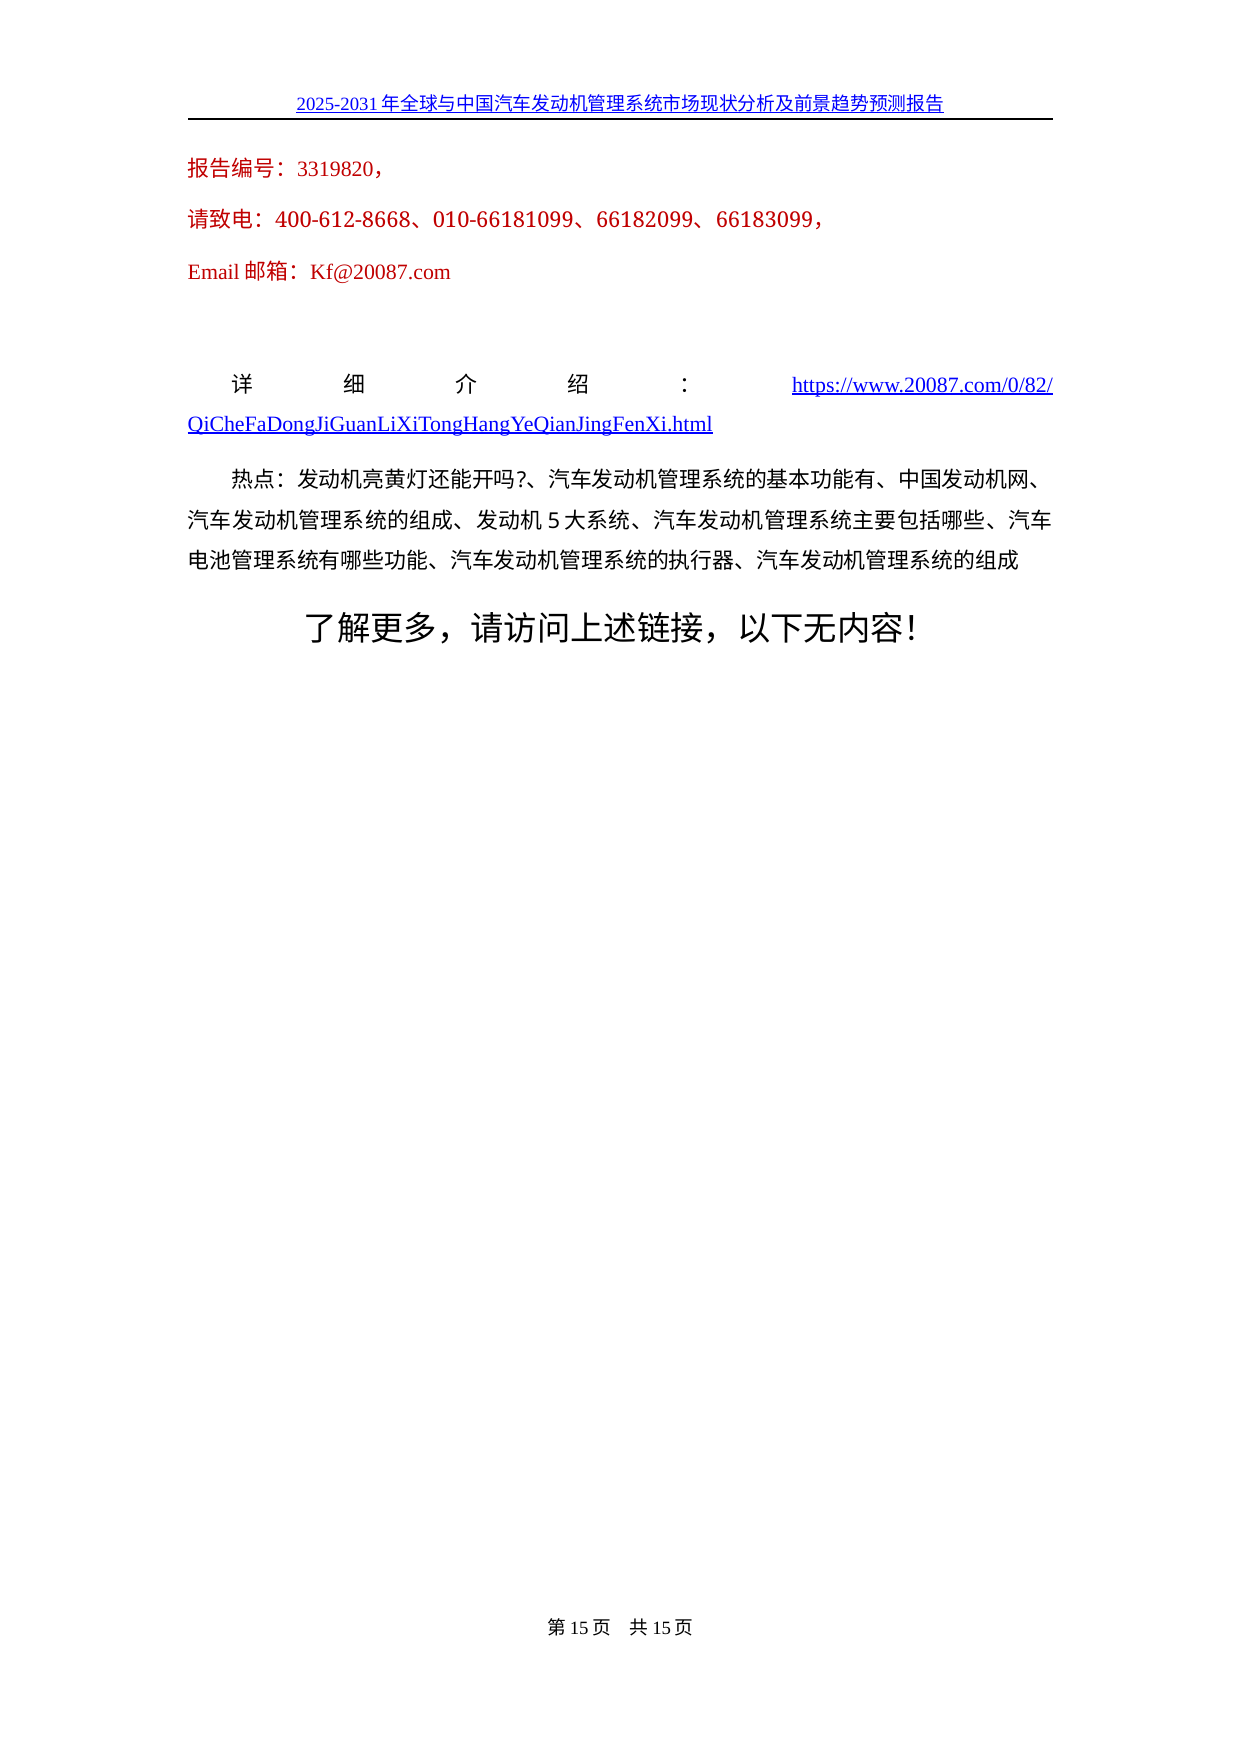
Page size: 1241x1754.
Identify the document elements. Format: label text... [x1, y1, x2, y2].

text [187, 150, 1053, 183]
text 请致电：400-612-8668、010-66181099、66182099、66183099， [187, 202, 1053, 234]
text 热点：发动机亮黄灯还能开吗?、汽车发动机管理系统的基本功能有、中国发动机网、汽车发动机管理系统的组成、发动机5大系统、汽车发动机管理系统主要包括哪些、汽车电池管理系统有哪些功能、汽车发动机管理系统的执行器、汽车发动机管理系统的组成 [187, 462, 1053, 576]
text 详细介绍：https://www.20087.com/0/82/QiCheFaDongJiGuanLiXiTongHangYeQianJingFenXi.html [187, 366, 1053, 439]
title 了解更多，请访问上述链接，以下无内容！ [187, 593, 1053, 658]
text Email邮箱：Kf@20087.com [187, 253, 1053, 286]
